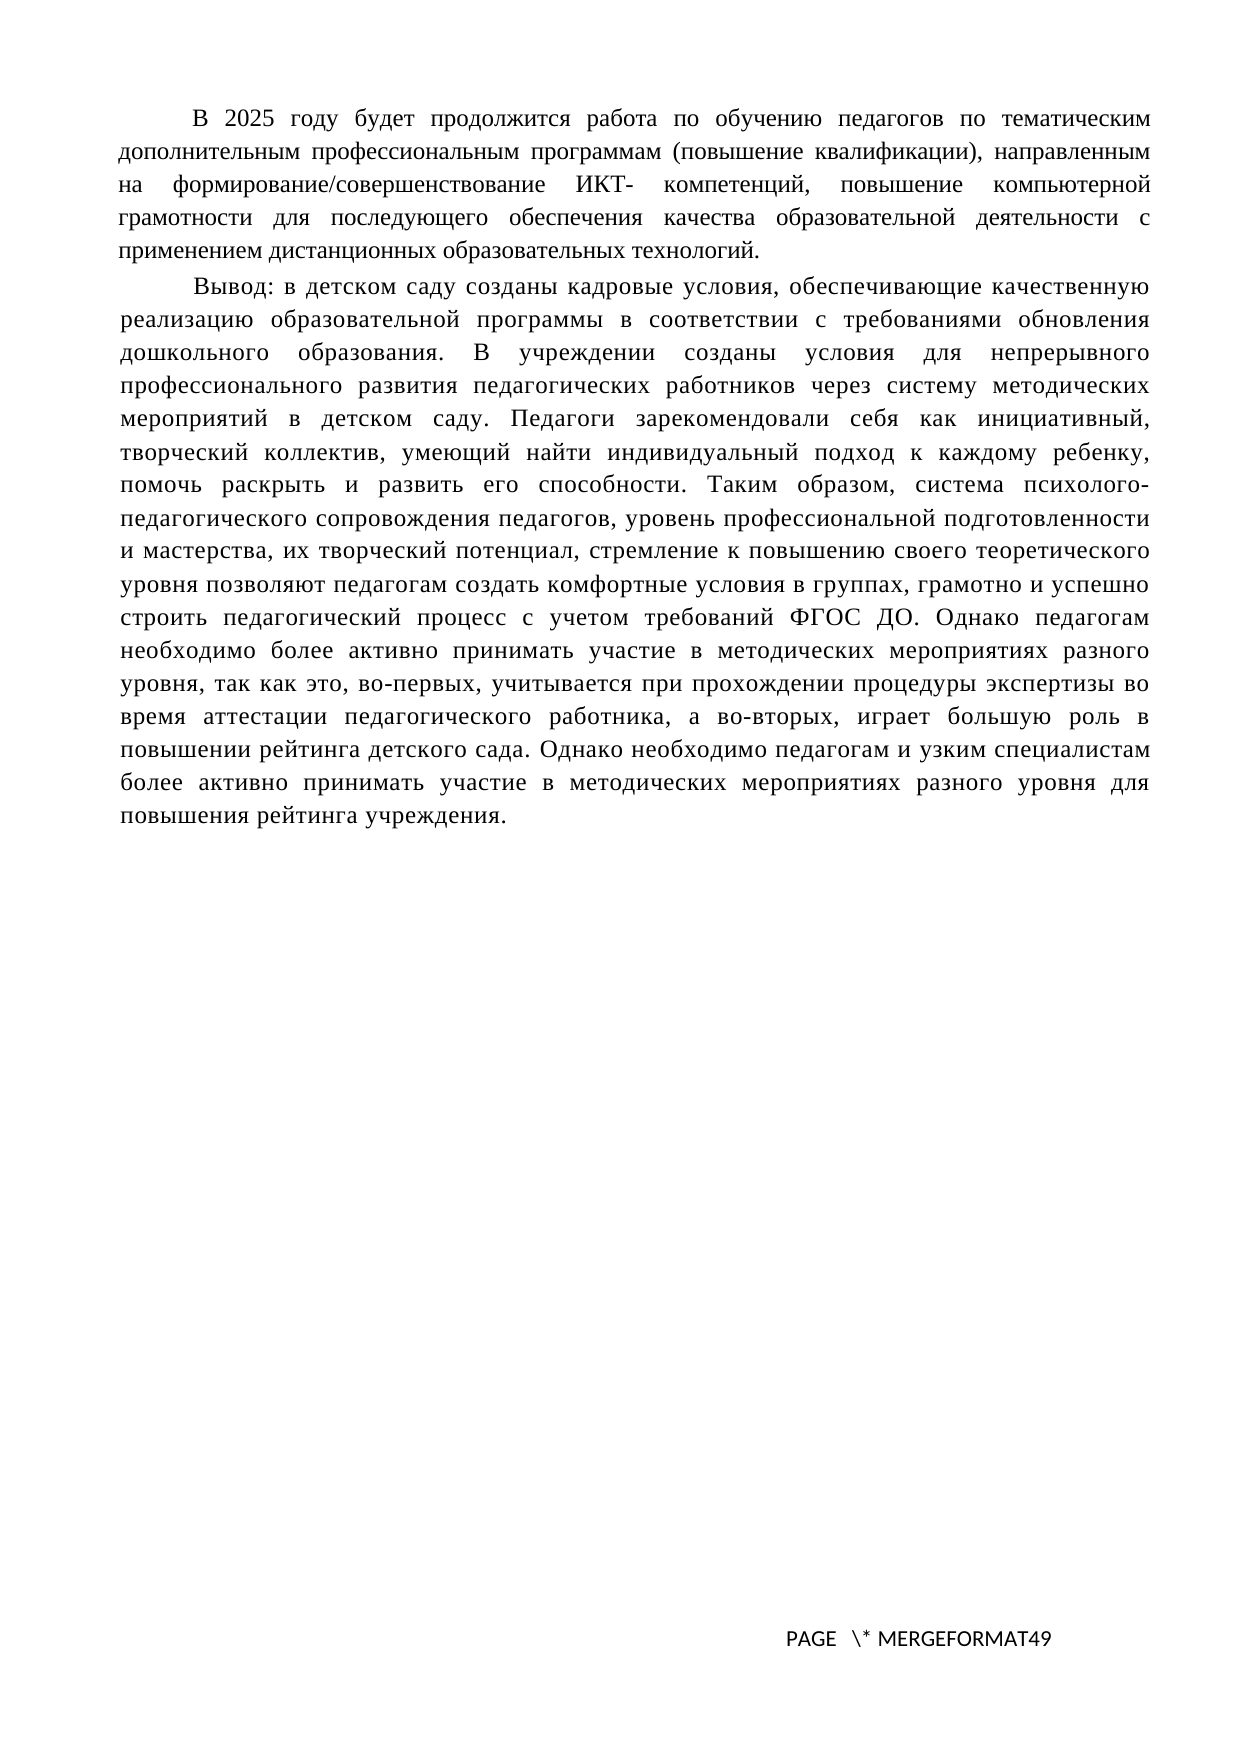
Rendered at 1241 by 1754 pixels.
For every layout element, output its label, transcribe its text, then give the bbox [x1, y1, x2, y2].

text Вывод: в детском саду созданы кадровые условия, обеспечивающие качественную реализацию образовательной программы в соответствии с требованиями обновления дошкольного образования. В учреждении созданы условия для непрерывного профессионального развития педагогических работников через систему методических мероприятий в детском саду. Педагоги зарекомендовали себя как инициативный, творческий коллектив, умеющий найти индивидуальный подход к каждому ребенку, помочь раскрыть и развить его способности. Таким образом, система психолого-педагогического сопровождения педагогов, уровень профессиональной подготовленности и мастерства, их творческий потенциал, стремление к повышению своего теоретического уровня позволяют педагогам создать комфортные условия в группах, грамотно и успешно строить педагогический процесс с учетом требований ФГОС ДО. Однако педагогам необходимо более активно принимать участие в методических мероприятиях разного уровня, так как это, во-первых, учитывается при прохождении процедуры экспертизы во время аттестации педагогического работника, а во-вторых, играет большую роль в повышении рейтинга детского сада. Однако необходимо педагогам и узким специалистам более активно принимать участие в методических мероприятиях разного уровня для повышения рейтинга учреждения. [120, 268, 1152, 830]
text В 2025 году будет продолжится работа по обучению педагогов по тематическим дополнительным профессиональным программам (повышение квалификации), направленным на формирование/совершенствование ИКТ- компетенций, повышение компьютерной грамотности для последующего обеспечения качества образовательной деятельности с применением дистанционных образовательных технологий. [118, 103, 1152, 264]
